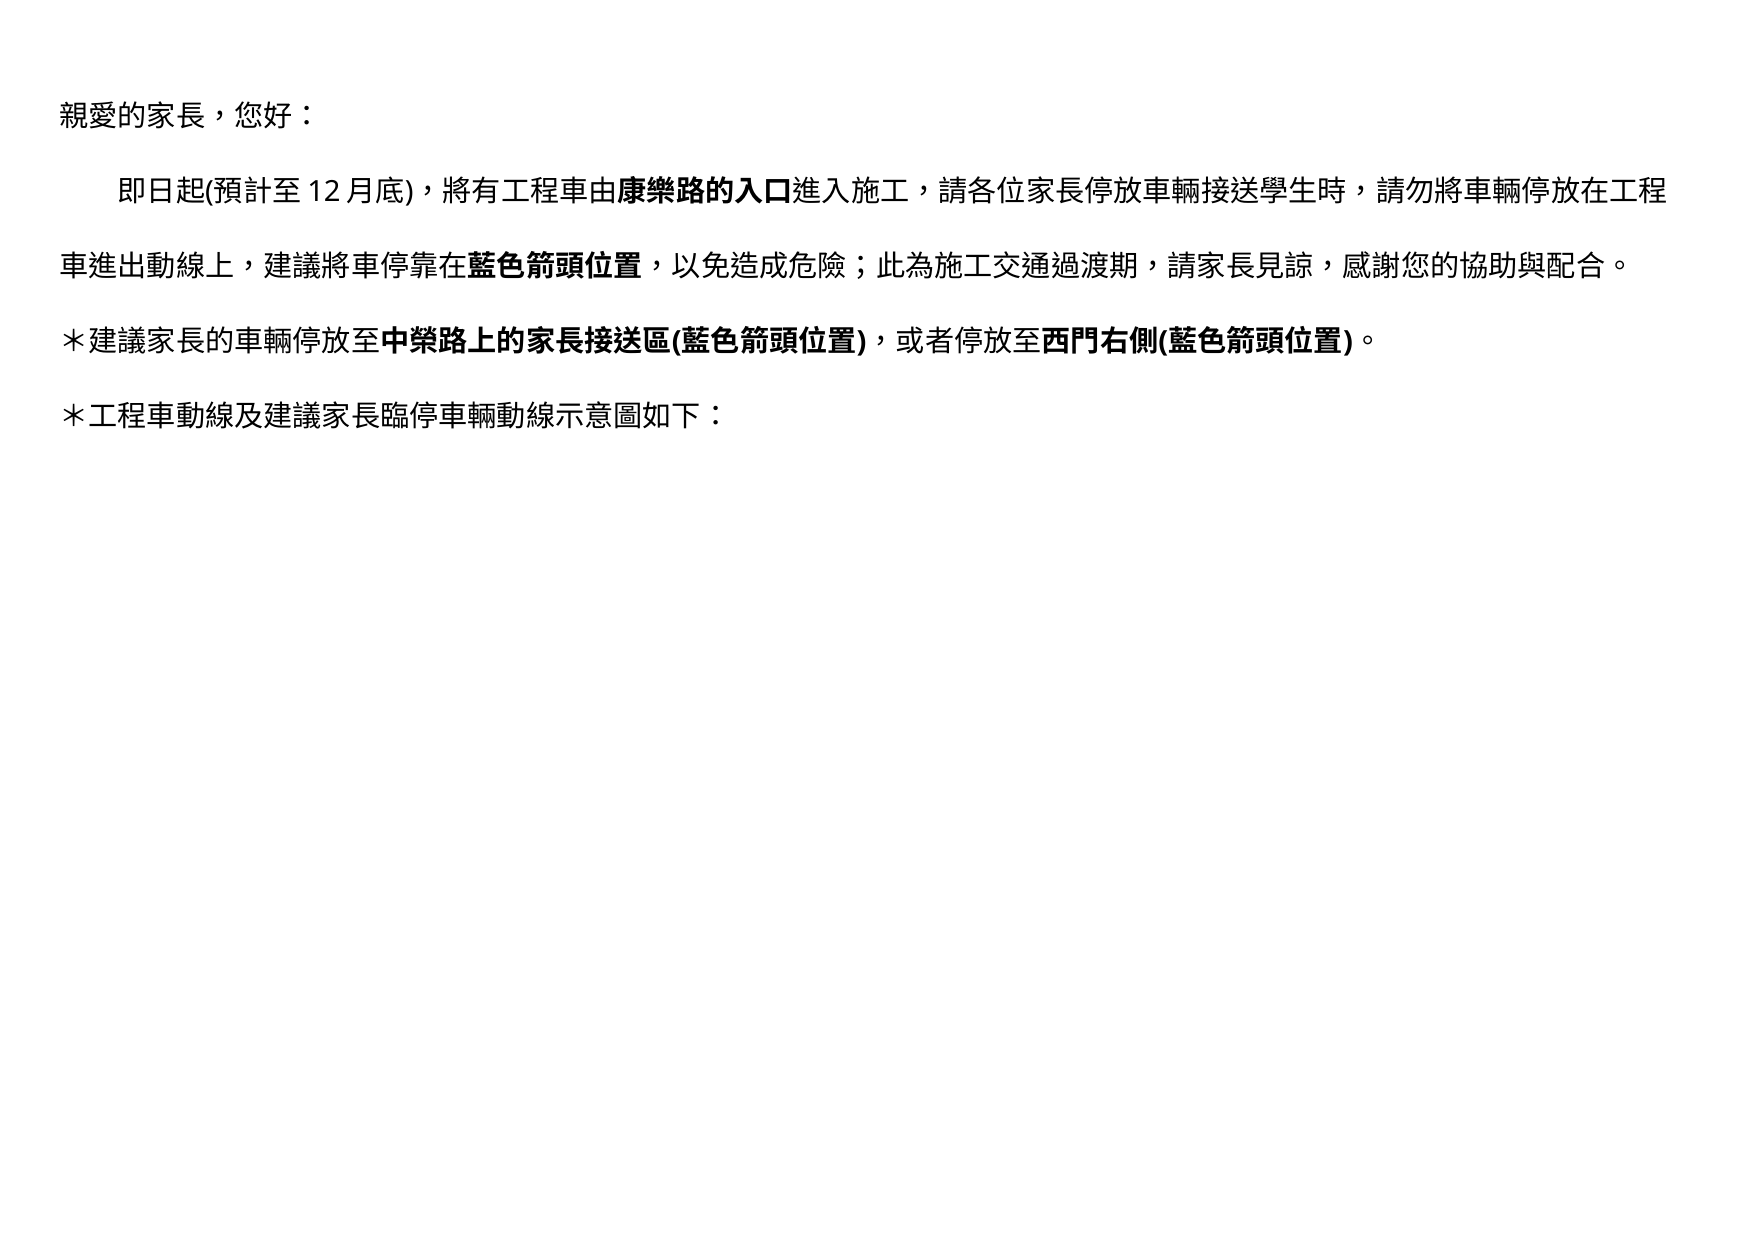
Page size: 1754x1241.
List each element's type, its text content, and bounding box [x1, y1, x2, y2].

text 親愛的家長，您好： [59, 76, 1695, 151]
text 即日起(預計至12月底)，將有工程車由康樂路的入口進入施工，請各位家長停放車輛接送學生時，請勿將車輛停放在工程車進出動線上，建議將車停靠在藍色箭頭位置，以免造成危險；此為施工交通過渡期，請家長見諒，感謝您的協助與配合。 [59, 151, 1695, 301]
text ＊工程車動線及建議家長臨停車輛動線示意圖如下： [59, 376, 1695, 451]
text ＊建議家長的車輛停放至中榮路上的家長接送區(藍色箭頭位置)，或者停放至西門右側(藍色箭頭位置)。 [59, 301, 1695, 376]
